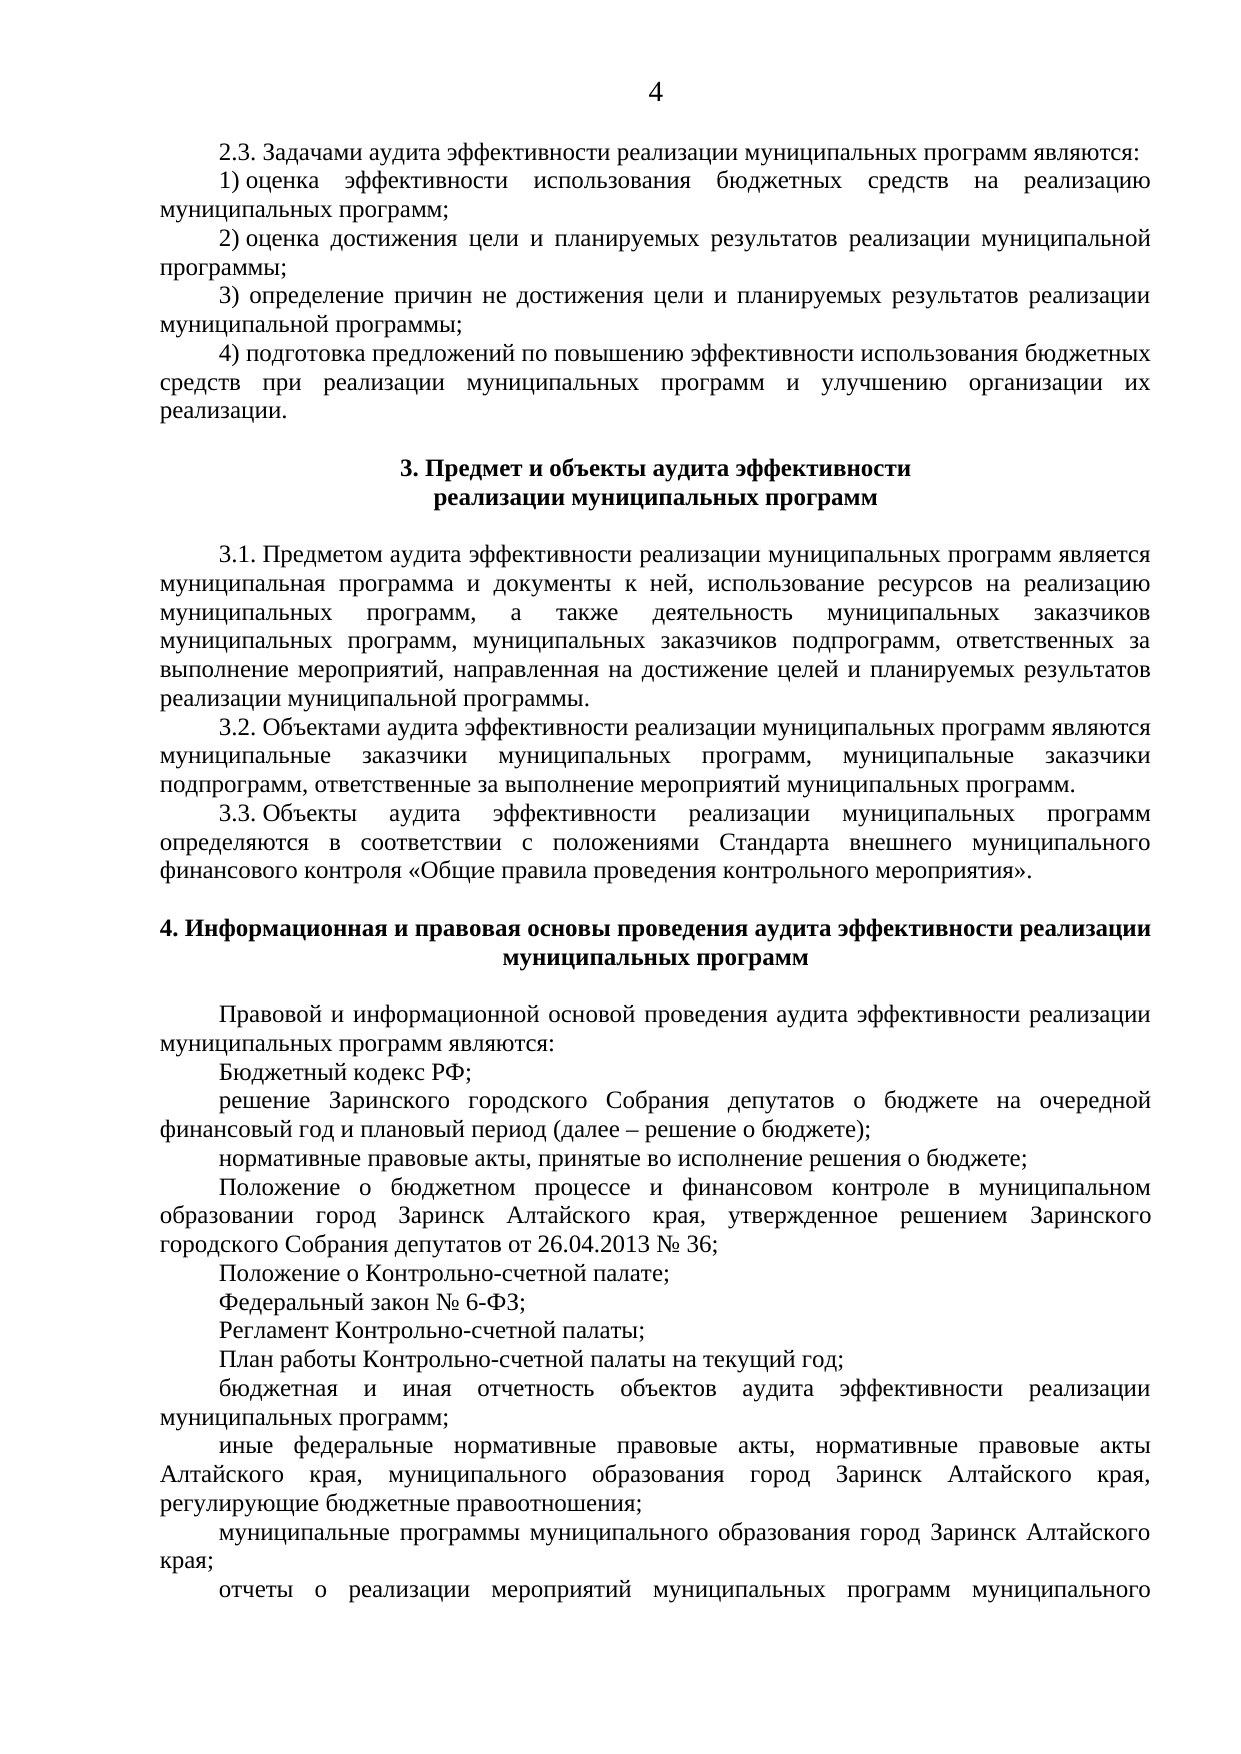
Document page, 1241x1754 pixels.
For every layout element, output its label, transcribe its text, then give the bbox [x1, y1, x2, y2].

text 2.3. Задачами аудита эффективности реализации муниципальных программ являются: [159, 137, 1152, 165]
text Федеральный закон № 6-ФЗ; [159, 1287, 1152, 1315]
text реализации муниципальных программ [159, 482, 1152, 510]
text 3.1. Предметом аудита эффективности реализации муниципальных программ является муниципальная программа и документы к ней, использование ресурсов на реализацию муниципальных программ, а также деятельность муниципальных заказчиков муниципальных программ, муниципальных заказчиков подпрограмм, ответственных за выполнение мероприятий, направленная на достижение целей и планируемых результатов реализации муниципальной программы. [159, 539, 1152, 712]
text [159, 1574, 1152, 1603]
text иные федеральные нормативные правовые акты, нормативные правовые акты Алтайского края, муниципального образования город Заринск Алтайского края, регулирующие бюджетные правоотношения; [159, 1430, 1152, 1517]
text нормативные правовые акты, принятые во исполнение решения о бюджете; [159, 1143, 1152, 1172]
text Регламент Контрольно-счетной палаты; [159, 1315, 1152, 1344]
text 3.2. Объектами аудита эффективности реализации муниципальных программ являются муниципальные заказчики муниципальных программ, муниципальные заказчики подпрограмм, ответственные за выполнение мероприятий муниципальных программ. [159, 712, 1152, 798]
text решение Заринского городского Собрания депутатов о бюджете на очередной финансовый год и плановый период (далее – решение о бюджете); [159, 1085, 1152, 1143]
text 1) оценка эффективности использования бюджетных средств на реализацию муниципальных программ; [159, 165, 1152, 223]
text бюджетная и иная отчетность объектов аудита эффективности реализации муниципальных программ; [159, 1373, 1152, 1430]
text муниципальные программы муниципального образования город Заринск Алтайского края; [159, 1517, 1152, 1574]
text Правовой и информационной основой проведения аудита эффективности реализации муниципальных программ являются: [159, 999, 1152, 1057]
text Положение о Контрольно-счетной палате; [159, 1258, 1152, 1287]
text План работы Контрольно-счетной палаты на текущий год; [159, 1344, 1152, 1373]
text 2) оценка достижения цели и планируемых результатов реализации муниципальной программы; [159, 223, 1152, 280]
text Бюджетный кодекс РФ; [159, 1057, 1152, 1085]
text 3) определение причин не достижения цели и планируемых результатов реализации муниципальной программы; [159, 280, 1152, 338]
text 4. Информационная и правовая основы проведения аудита эффективности реализации муниципальных программ [159, 913, 1152, 970]
text 3. Предмет и объекты аудита эффективности [159, 453, 1152, 482]
text 3.3. Объекты аудита эффективности реализации муниципальных программ определяются в соответствии с положениями Стандарта внешнего муниципального финансового контроля «Общие правила проведения контрольного мероприятия». [159, 798, 1152, 884]
text Положение о бюджетном процессе и финансовом контроле в муниципальном образовании город Заринск Алтайского края, утвержденное решением Заринского городского Собрания депутатов от 26.04.2013 № 36; [159, 1172, 1152, 1258]
text 4) подготовка предложений по повышению эффективности использования бюджетных средств при реализации муниципальных программ и улучшению организации их реализации. [159, 338, 1152, 424]
